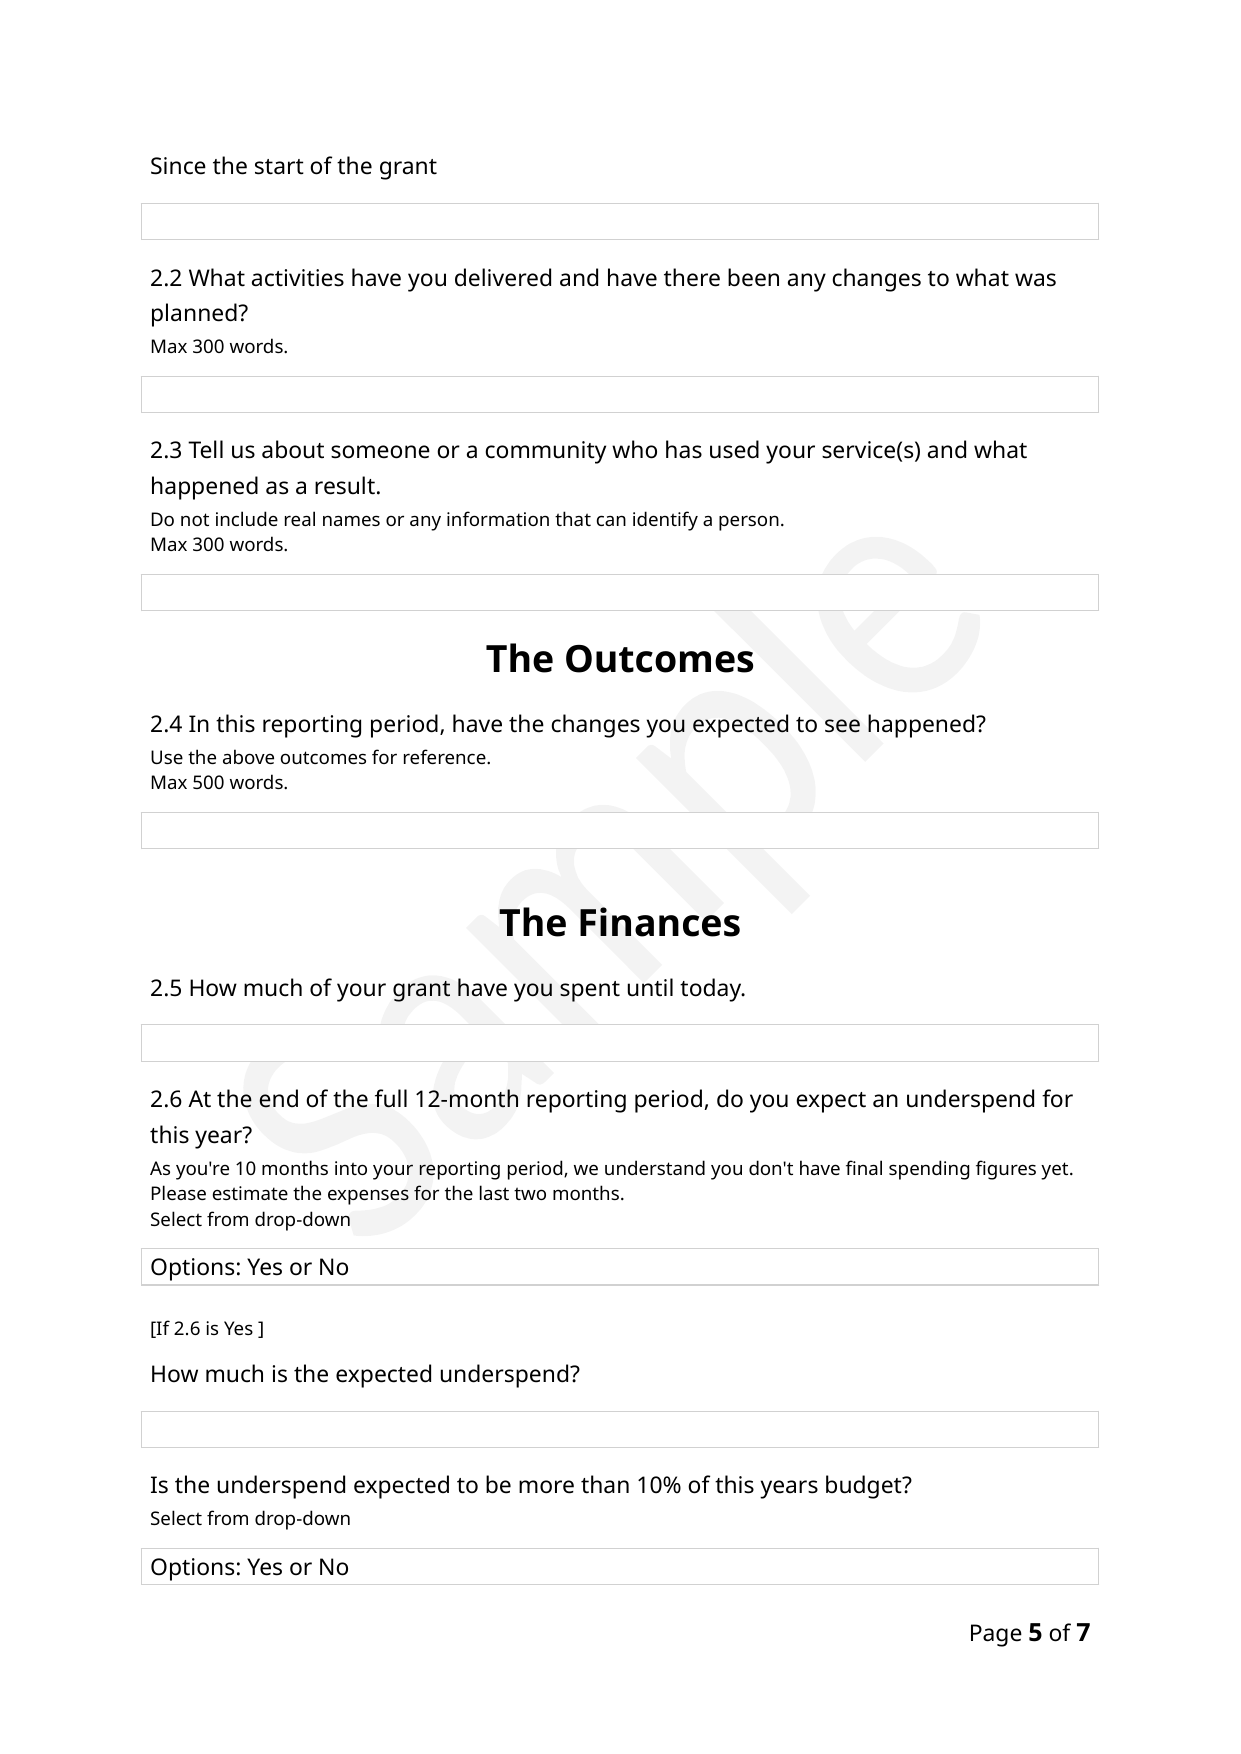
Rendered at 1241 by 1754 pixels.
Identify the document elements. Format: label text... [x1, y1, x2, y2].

subtitle The Outcomes [150, 633, 1090, 684]
text Max 300 words. [150, 532, 1090, 557]
text How much is the expected underspend? [150, 1358, 1090, 1389]
text Options: Yes or No [142, 1249, 1098, 1284]
text Use the above outcomes for reference. [150, 744, 1090, 769]
text 2.6 At the end of the full 12-month reporting period, do you expect an underspend for this year? [150, 1083, 1090, 1150]
text 2.5 How much of your grant have you spent until today. [150, 971, 1090, 1003]
text Since the start of the grant [150, 150, 1090, 181]
text Select from drop-down [150, 1505, 1090, 1531]
text 2.4 In this reporting period, have the changes you expected to see happened? [150, 708, 1090, 739]
text Is the underspend expected to be more than 10% of this years budget? [150, 1469, 1090, 1501]
text Options: Yes or No [142, 1549, 1098, 1584]
text [If 2.6 is Yes ] [150, 1316, 1090, 1341]
text Max 300 words. [150, 333, 1090, 359]
text Do not include real names or any information that can identify a person. [150, 506, 1090, 532]
subtitle The Finances [150, 896, 1090, 947]
text 2.3 Tell us about someone or a community who has used your service(s) and what happened as a result. [150, 434, 1090, 502]
text Max 500 words. [150, 769, 1090, 795]
text As you're 10 months into your reporting period, we understand you don't have final spending figures yet. Please estimate the expenses for the last two months. [150, 1155, 1090, 1206]
text 2.2 What activities have you delivered and have there been any changes to what was planned? [150, 261, 1090, 329]
text Select from drop-down [150, 1206, 1090, 1231]
